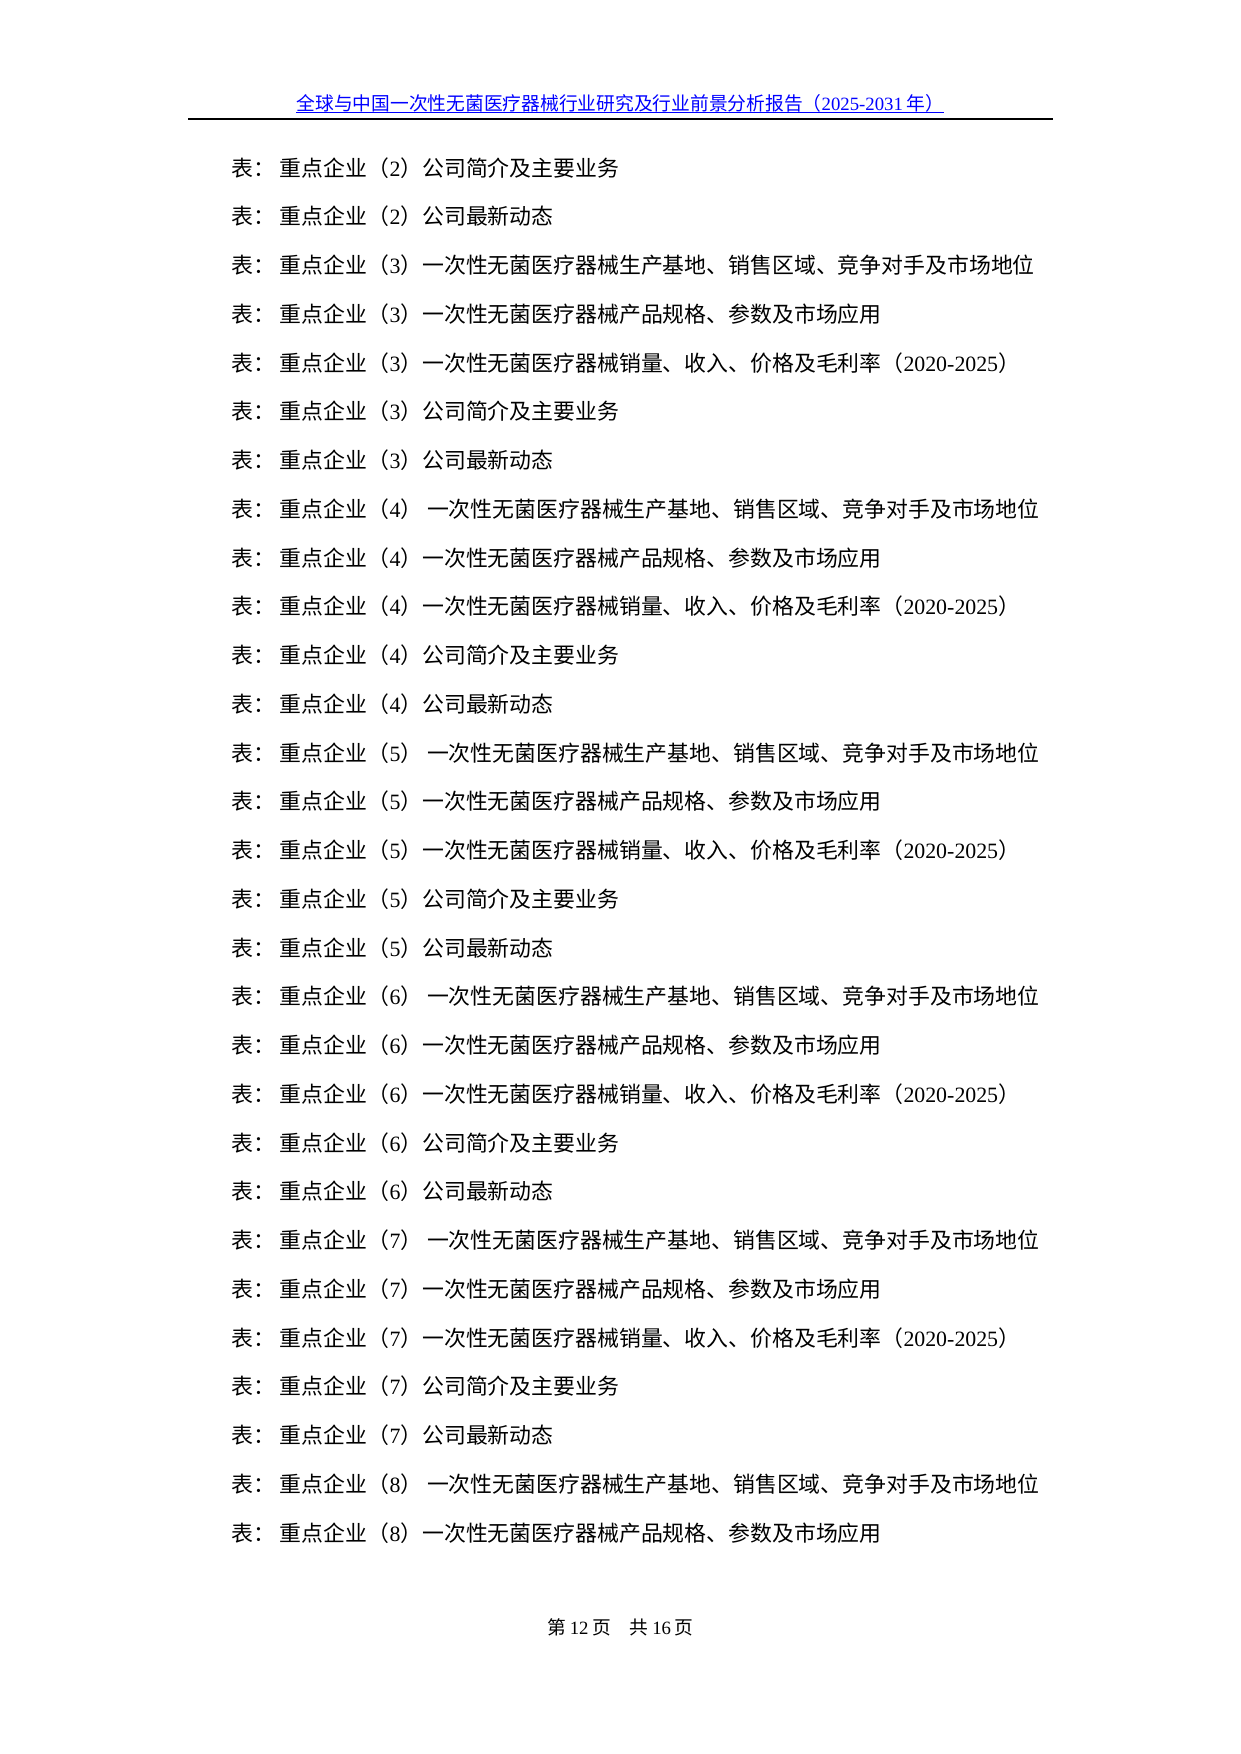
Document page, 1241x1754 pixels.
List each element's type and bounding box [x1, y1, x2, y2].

text [187, 150, 1053, 1548]
